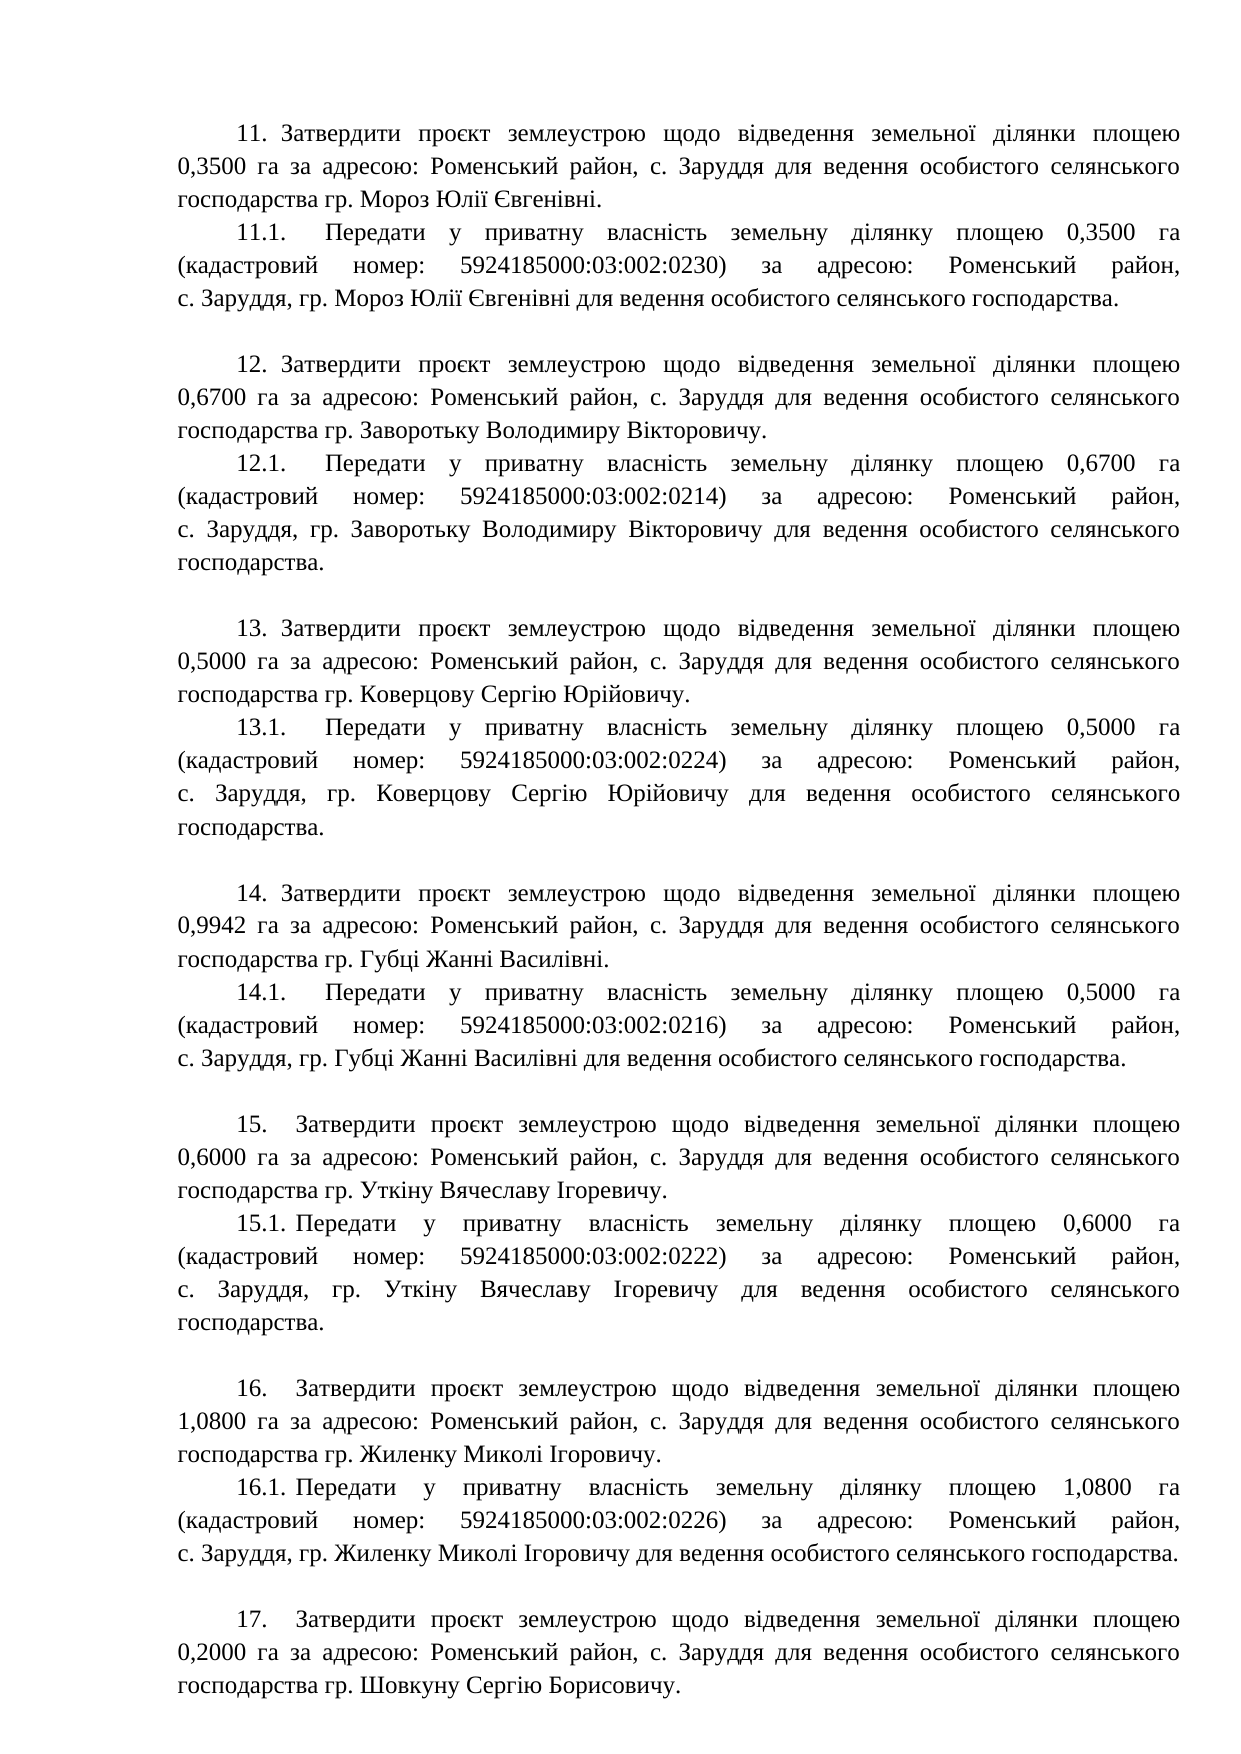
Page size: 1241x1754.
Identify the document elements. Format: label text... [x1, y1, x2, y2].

list Затвердити проєкт землеустрою щодо відведення земельної ділянки площею 0,6000 га за адресою: Роменський район, с. Заруддя для ведення особистого селянського господарства гр. Уткіну Вячеславу Ігоревичу. [177, 1109, 1181, 1203]
list Передати у приватну власність земельну ділянку площею 0,3500 га (кадастровий номер: 5924185000:03:002:0230) за адресою: Роменський район, с. Заруддя, гр. Мороз Юлії Євгенівні для ведення особистого селянського господарства. [177, 217, 1181, 312]
list Передати у приватну власність земельну ділянку площею 0,6000 га (кадастровий номер: 5924185000:03:002:0222) за адресою: Роменський район, с. Заруддя, гр. Уткіну Вячеславу Ігоревичу для ведення особистого селянського господарства. [177, 1208, 1181, 1336]
list Затвердити проєкт землеустрою щодо відведення земельної ділянки площею 1,0800 га за адресою: Роменський район, с. Заруддя для ведення особистого селянського господарства гр. Жиленку Миколі Ігоровичу. [177, 1373, 1181, 1468]
list Передати у приватну власність земельну ділянку площею 0,5000 га (кадастровий номер: 5924185000:03:002:0216) за адресою: Роменський район, с. Заруддя, гр. Губці Жанні Василівні для ведення особистого селянського господарства. [177, 977, 1181, 1071]
list Затвердити проєкт землеустрою щодо відведення земельної ділянки площею 0,5000 га за адресою: Роменський район, с. Заруддя для ведення особистого селянського господарства гр. Коверцову Сергію Юрійовичу. [177, 613, 1181, 708]
list Затвердити проєкт землеустрою щодо відведення земельної ділянки площею 0,9942 га за адресою: Роменський район, с. Заруддя для ведення особистого селянського господарства гр. Губці Жанні Василівні. [177, 878, 1181, 972]
list Затвердити проєкт землеустрою щодо відведення земельної ділянки площею 0,3500 га за адресою: Роменський район, с. Заруддя для ведення особистого селянського господарства гр. Мороз Юлії Євгенівні. [177, 118, 1181, 213]
list Передати у приватну власність земельну ділянку площею 0,6700 га (кадастровий номер: 5924185000:03:002:0214) за адресою: Роменський район, с. Заруддя, гр. Заворотьку Володимиру Вікторовичу для ведення особистого селянського господарства. [177, 448, 1181, 576]
list Затвердити проєкт землеустрою щодо відведення земельної ділянки площею 0,6700 га за адресою: Роменський район, с. Заруддя для ведення особистого селянського господарства гр. Заворотьку Володимиру Вікторовичу. [177, 349, 1181, 444]
list Затвердити проєкт землеустрою щодо відведення земельної ділянки площею 0,2000 га за адресою: Роменський район, с. Заруддя для ведення особистого селянського господарства гр. Шовкуну Сергію Борисовичу. [177, 1604, 1181, 1699]
list Передати у приватну власність земельну ділянку площею 0,5000 га (кадастровий номер: 5924185000:03:002:0224) за адресою: Роменський район, с. Заруддя, гр. Коверцову Сергію Юрійовичу для ведення особистого селянського господарства. [177, 712, 1181, 840]
list Передати у приватну власність земельну ділянку площею 1,0800 га (кадастровий номер: 5924185000:03:002:0226) за адресою: Роменський район, с. Заруддя, гр. Жиленку Миколі Ігоровичу для ведення особистого селянського господарства. [177, 1472, 1181, 1567]
